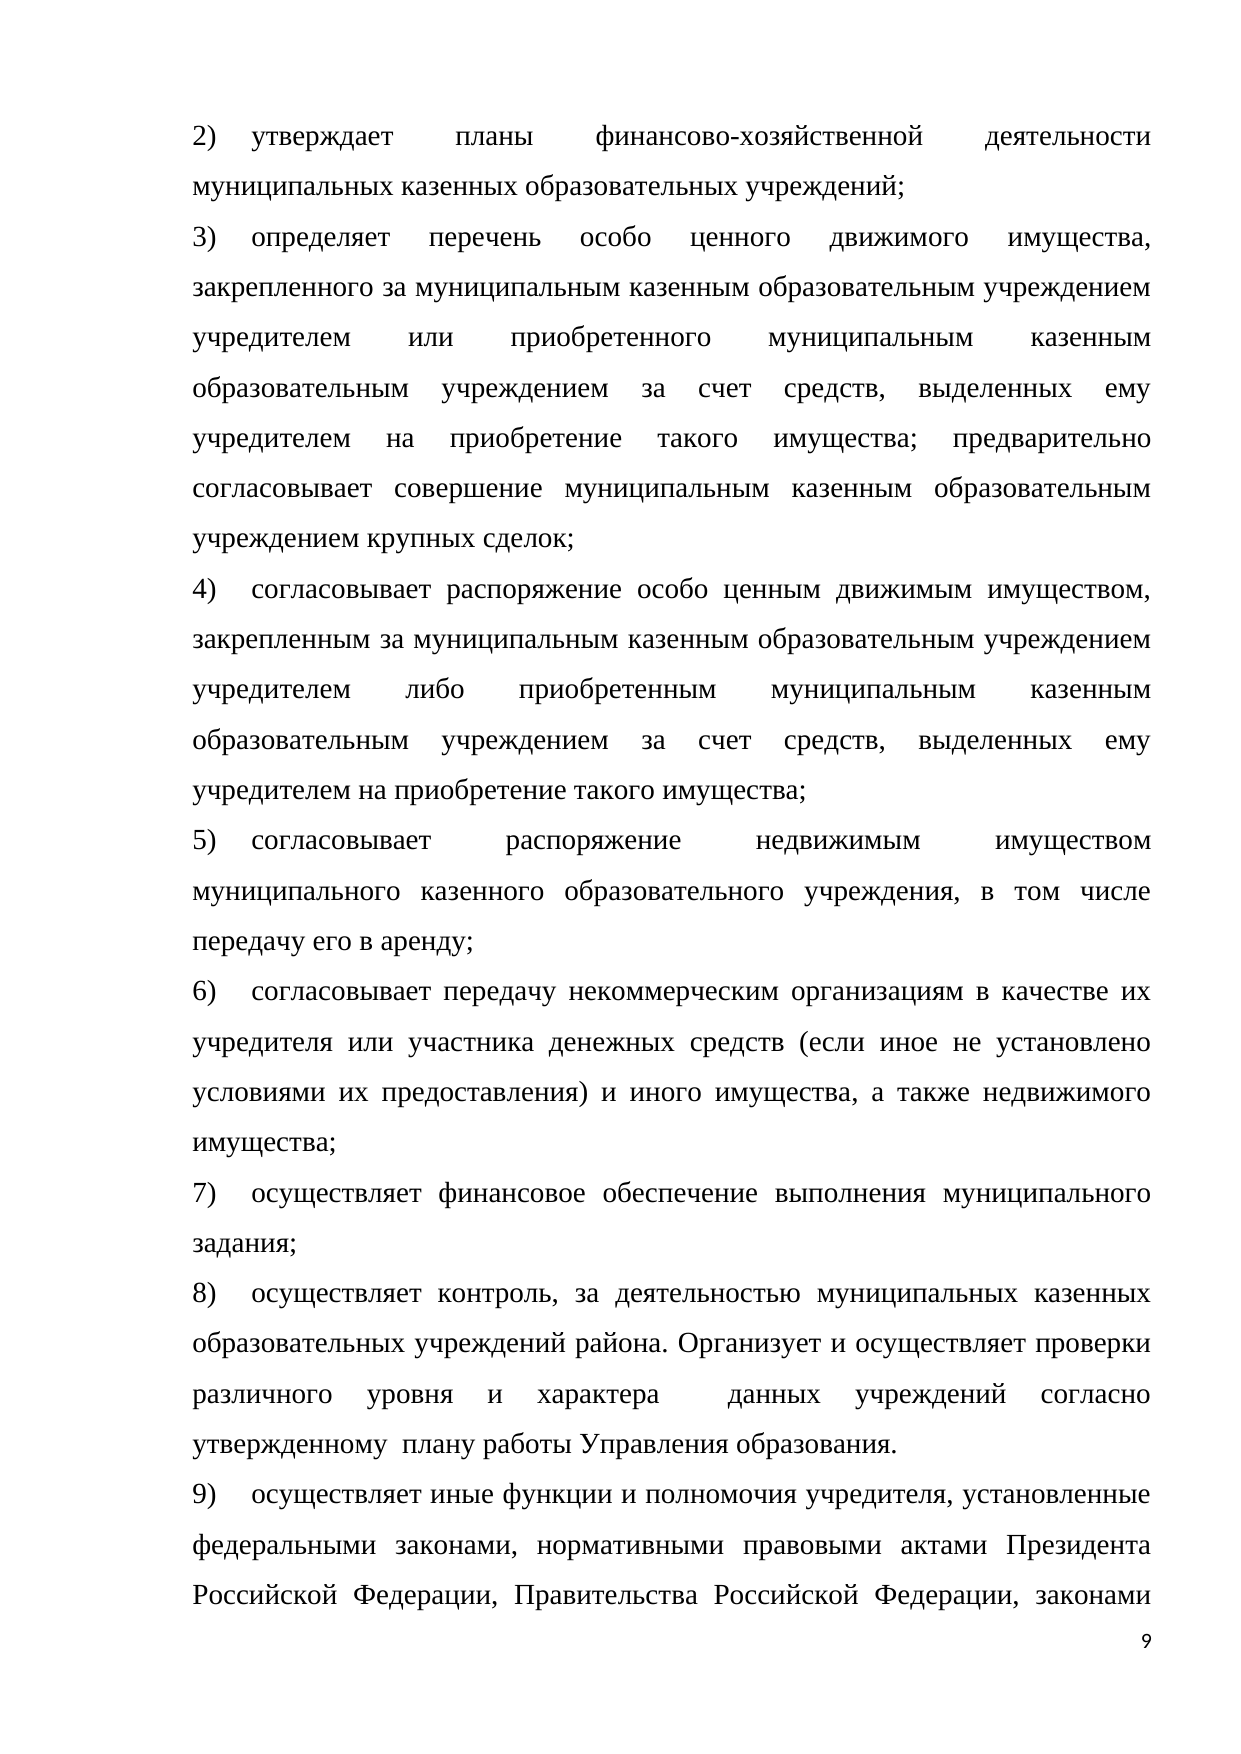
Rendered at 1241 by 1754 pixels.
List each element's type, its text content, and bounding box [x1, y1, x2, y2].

list определяет перечень особо ценного движимого имущества, закрепленного за муниципальным казенным образовательным учреждением учредителем или приобретенного муниципальным казенным образовательным учреждением за счет средств, выделенных ему учредителем на приобретение такого имущества; предварительно согласовывает совершение муниципальным казенным образовательным учреждением крупных сделок; [192, 219, 1152, 554]
list согласовывает распоряжение особо ценным движимым имуществом, закрепленным за муниципальным казенным образовательным учреждением учредителем либо приобретенным муниципальным казенным образовательным учреждением за счет средств, выделенных ему учредителем на приобретение такого имущества; [192, 571, 1152, 806]
list осуществляет финансовое обеспечение выполнения муниципального задания; [192, 1175, 1152, 1258]
list согласовывает распоряжение недвижимым имуществом муниципального казенного образовательного учреждения, в том числе передачу его в аренду; [192, 822, 1152, 957]
list осуществляет контроль, за деятельностью муниципальных казенных образовательных учреждений района. Организует и осуществляет проверки различного уровня и характера данных учреждений согласно утвержденному плану работы Управления образования. [192, 1275, 1152, 1460]
list утверждает планы финансово-хозяйственной деятельности муниципальных казенных образовательных учреждений; [192, 118, 1152, 202]
list согласовывает передачу некоммерческим организациям в качестве их учредителя или участника денежных средств (если иное не установлено условиями их предоставления) и иного имущества, а также недвижимого имущества; [192, 973, 1152, 1158]
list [192, 1477, 1152, 1611]
